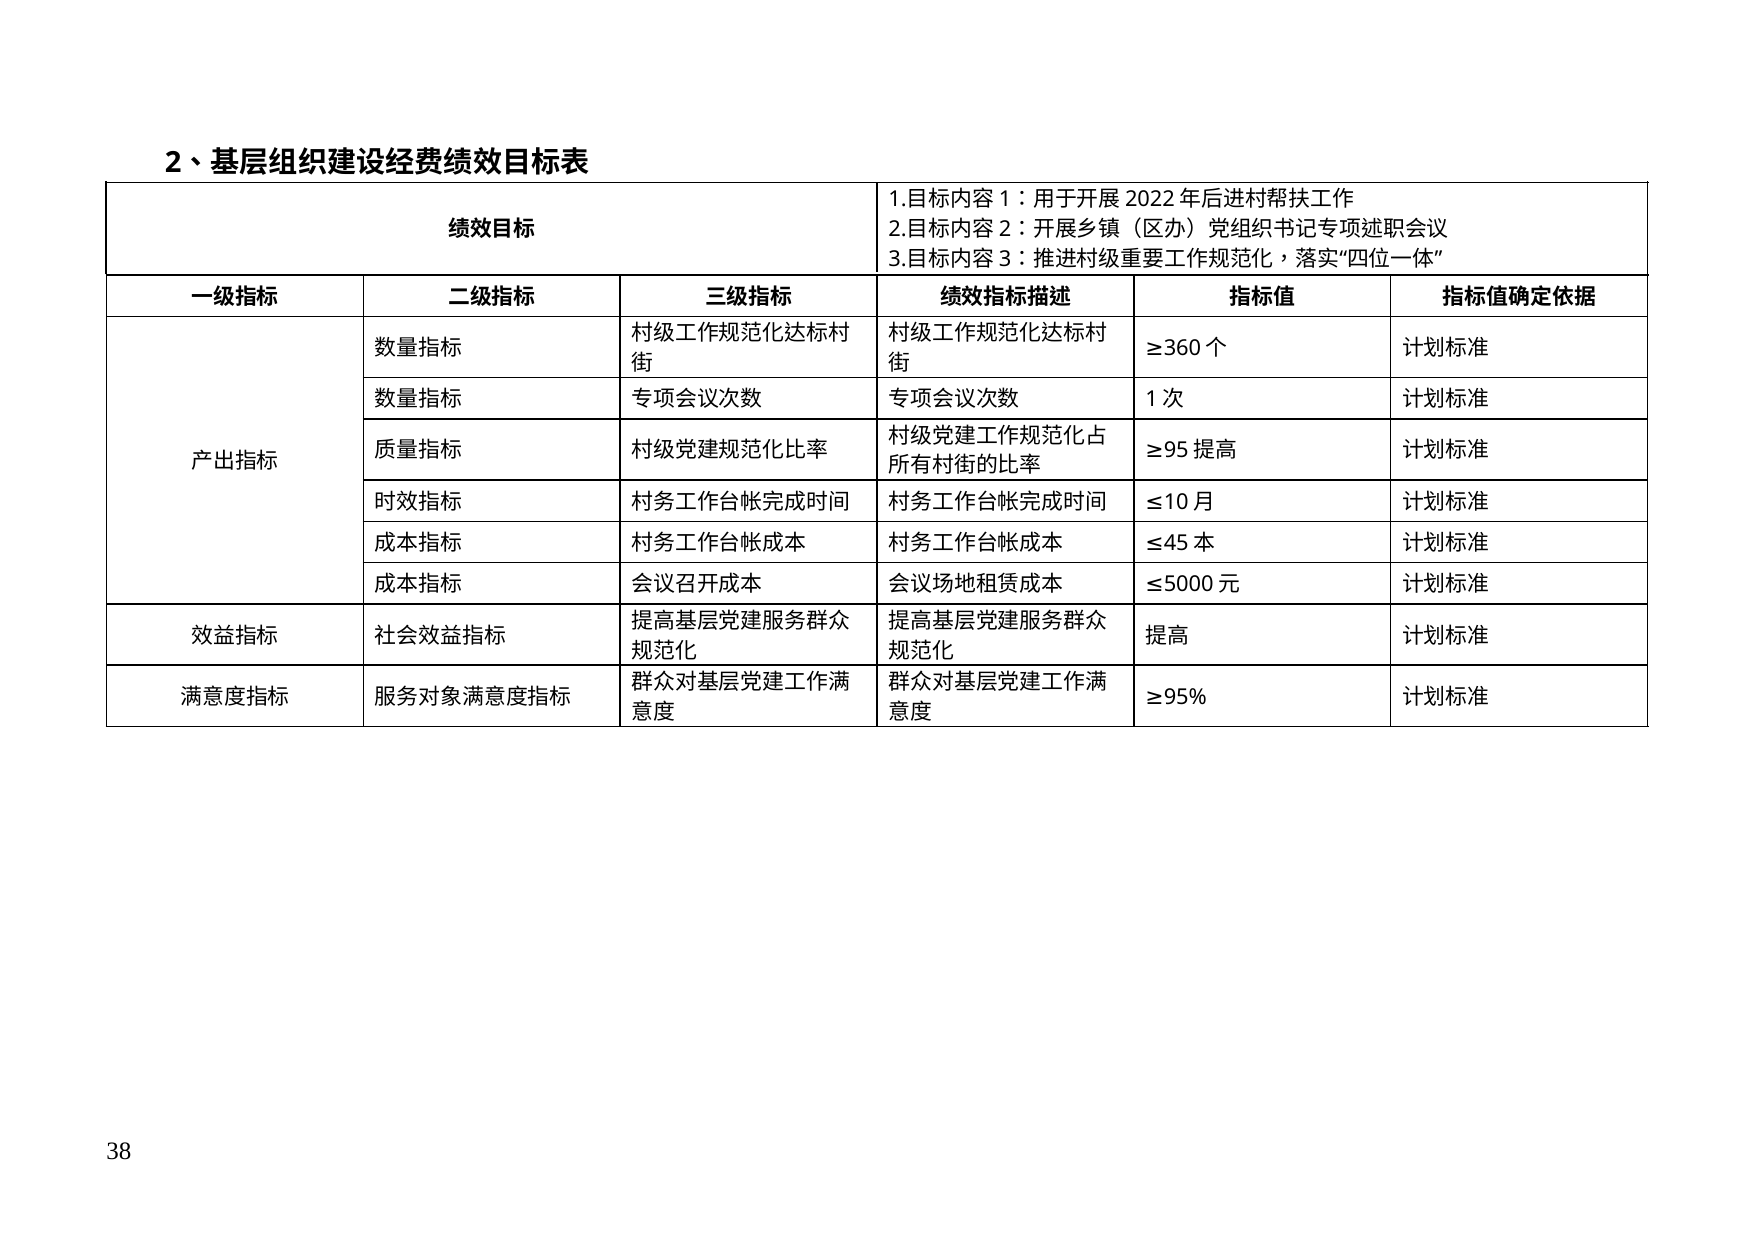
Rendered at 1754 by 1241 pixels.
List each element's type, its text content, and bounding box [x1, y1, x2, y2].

table_cell 质量指标 [364, 420, 619, 479]
table_cell 计划标准 [1391, 522, 1647, 562]
table_cell 数量指标 [364, 317, 619, 377]
table_cell ≤45本 [1135, 522, 1390, 562]
table_cell 满意度指标 [107, 666, 363, 726]
text 2、基层组织建设经费绩效目标表 [106, 142, 1648, 181]
table_cell 村级工作规范化达标村街 [621, 317, 876, 377]
table_header 三级指标 [621, 276, 876, 316]
table_cell 效益指标 [107, 605, 363, 664]
table_cell 会议召开成本 [621, 563, 876, 603]
table_cell ≤10月 [1135, 481, 1390, 521]
table_header 绩效目标 [107, 183, 876, 272]
table_cell 村务工作台帐成本 [621, 522, 876, 562]
table_cell 村级党建工作规范化占所有村街的比率 [878, 420, 1133, 479]
table_cell 计划标准 [1391, 605, 1647, 664]
table_cell 社会效益指标 [364, 605, 619, 664]
table_cell 计划标准 [1391, 563, 1647, 603]
table_cell 产出指标 [107, 317, 363, 603]
table_cell 群众对基层党建工作满意度 [878, 666, 1133, 726]
table_header 指标值确定依据 [1391, 276, 1647, 316]
table_cell 时效指标 [364, 481, 619, 521]
table_cell ≥95% [1135, 666, 1390, 726]
table_cell 计划标准 [1391, 666, 1647, 726]
table_cell 计划标准 [1391, 317, 1647, 377]
table_header 1.目标内容1：用于开展2022年后进村帮扶工作 2.目标内容2：开展乡镇（区办）党组织书记专项述职会议 3.目标内容3：推进村级重要工作规范化，落实“四位一体” [878, 183, 1647, 272]
table_cell 村务工作台帐成本 [878, 522, 1133, 562]
table_cell 会议场地租赁成本 [878, 563, 1133, 603]
table_cell 服务对象满意度指标 [364, 666, 619, 726]
table_cell ≥95提高 [1135, 420, 1390, 479]
table_cell ≥360个 [1135, 317, 1390, 377]
table_cell 计划标准 [1391, 378, 1647, 418]
table_cell 计划标准 [1391, 481, 1647, 521]
table_cell 提高基层党建服务群众规范化 [621, 605, 876, 664]
table_cell 专项会议次数 [621, 378, 876, 418]
table_cell 村级工作规范化达标村街 [878, 317, 1133, 377]
table_header 一级指标 [107, 276, 363, 316]
table_cell 村级党建规范化比率 [621, 420, 876, 479]
table_header 指标值 [1135, 276, 1390, 316]
table_cell 计划标准 [1391, 420, 1647, 479]
table_cell 成本指标 [364, 563, 619, 603]
table_header 二级指标 [364, 276, 619, 316]
table_cell 村务工作台帐完成时间 [878, 481, 1133, 521]
table_cell 群众对基层党建工作满意度 [621, 666, 876, 726]
table_cell 数量指标 [364, 378, 619, 418]
table_cell 村务工作台帐完成时间 [621, 481, 876, 521]
table_cell 专项会议次数 [878, 378, 1133, 418]
table_header 绩效指标描述 [878, 276, 1133, 316]
table_cell 1次 [1135, 378, 1390, 418]
table_cell 提高基层党建服务群众规范化 [878, 605, 1133, 664]
table_cell 成本指标 [364, 522, 619, 562]
table_cell ≤5000元 [1135, 563, 1390, 603]
table_cell 提高 [1135, 605, 1390, 664]
